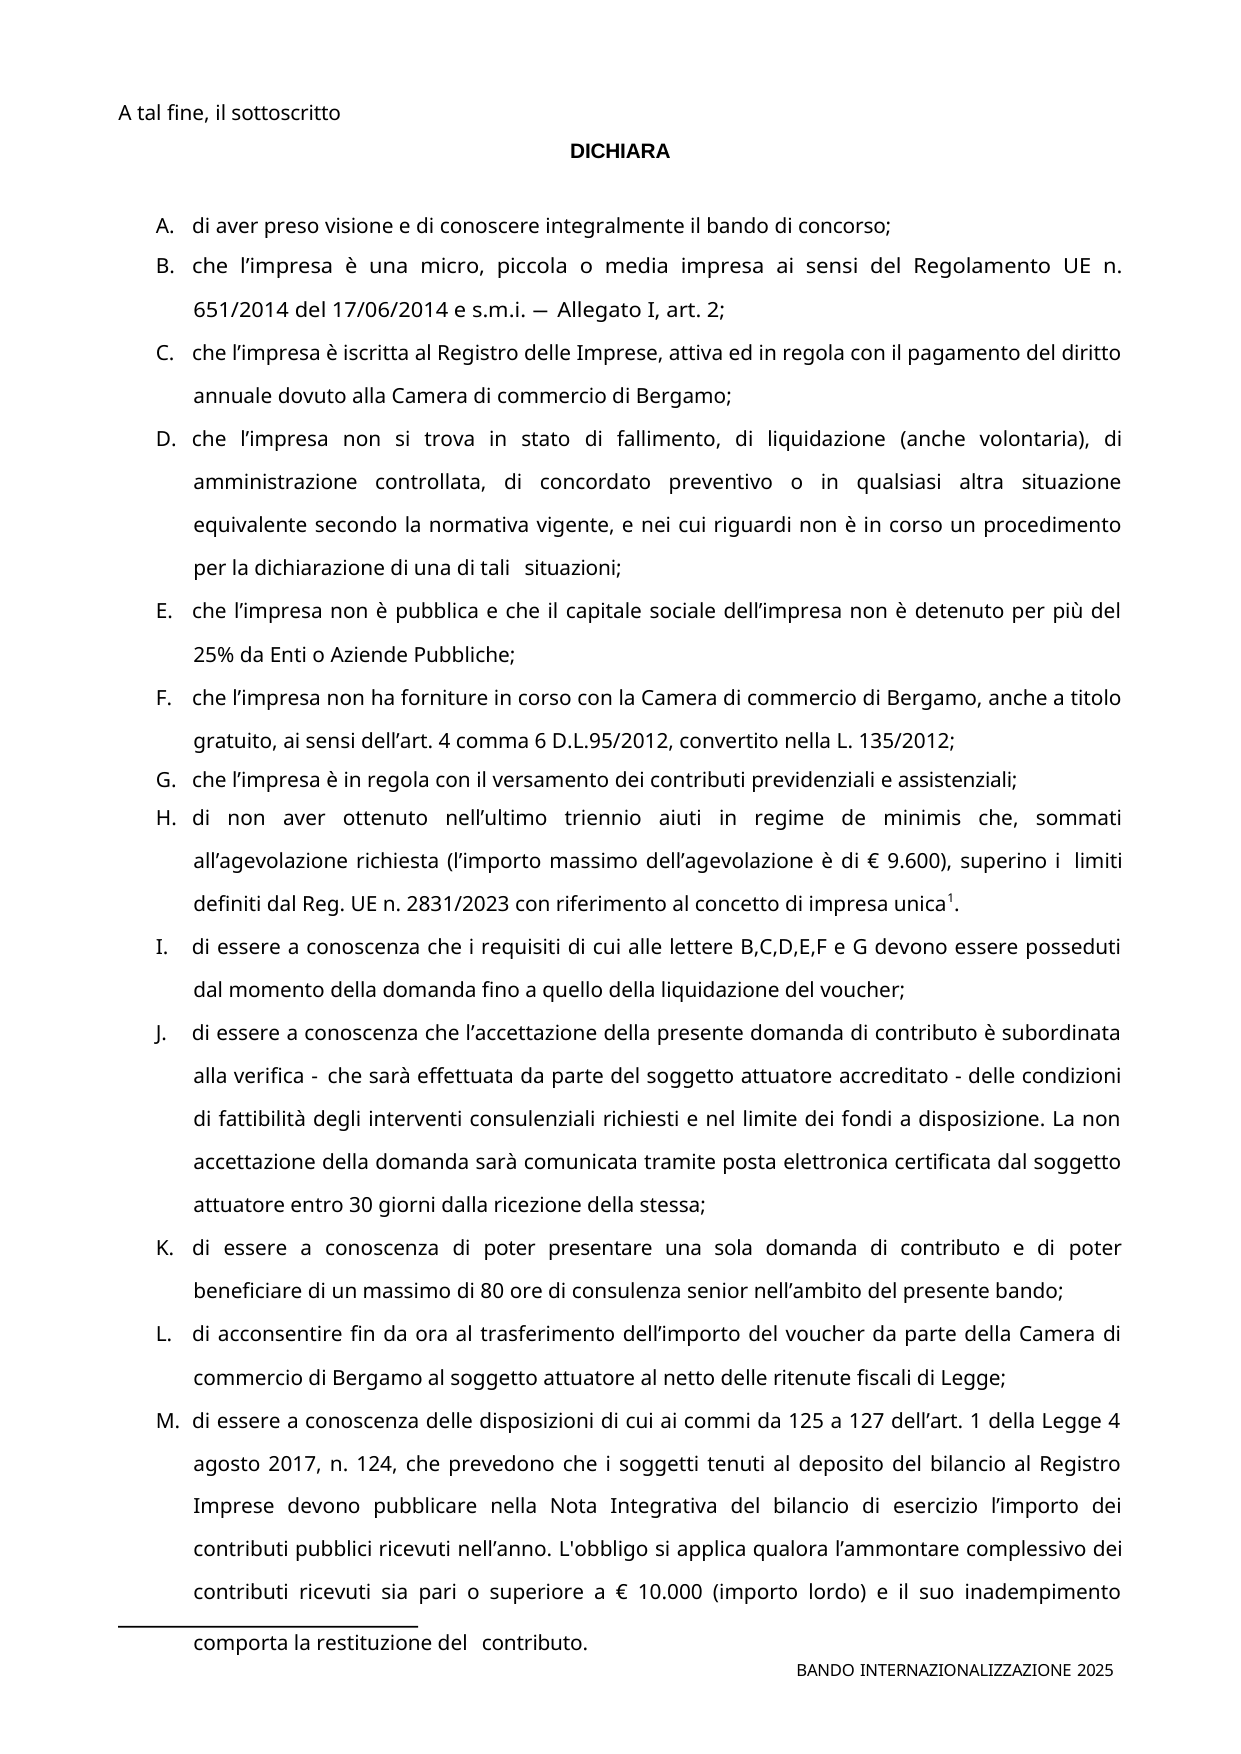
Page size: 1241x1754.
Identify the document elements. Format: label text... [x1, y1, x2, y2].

subtitle DICHIARA [96, 138, 1145, 162]
list che l’impresa è una micro, piccola o media impresa ai sensi del Regolamento UE n. 651/2014 del 17/06/2014 e s.m.i. – Allegato I, art. 2; [156, 252, 1122, 323]
list che l’impresa non ha forniture in corso con la Camera di commercio di Bergamo, anche a titolo gratuito, ai sensi dell’art. 4 comma 6 D.L.95/2012, convertito nella L. 135/2012; [156, 683, 1122, 754]
list di essere a conoscenza che i requisiti di cui alle lettere B,C,D,E,F e G devono essere posseduti dal momento della domanda fino a quello della liquidazione del voucher; [156, 932, 1122, 1004]
list di aver preso visione e di conoscere integralmente il bando di concorso; [156, 211, 1240, 239]
list di essere a conoscenza che l’accettazione della presente domanda di contributo è subordinata alla verifica - che sarà effettuata da parte del soggetto attuatore accreditato - delle condizioni di fattibilità degli interventi consulenziali richiesti e nel limite dei fondi a disposizione. La non accettazione della domanda sarà comunicata tramite posta elettronica certificata dal soggetto attuatore entro 30 giorni dalla ricezione della stessa; [156, 1018, 1123, 1218]
list che l’impresa non è pubblica e che il capitale sociale dell’impresa non è detenuto per più del 25% da Enti o Aziende Pubbliche; [156, 597, 1122, 668]
list che l’impresa non si trova in stato di fallimento, di liquidazione (anche volontaria), di amministrazione controllata, di concordato preventivo o in qualsiasi altra situazione equivalente secondo la normativa vigente, e nei cui riguardi non è in corso un procedimento per la dichiarazione di una di tali situazioni; [156, 424, 1123, 582]
list che l’impresa è in regola con il versamento dei contributi previdenziali e assistenziali; [156, 769, 1240, 792]
list di acconsentire fin da ora al trasferimento dell’importo del voucher da parte della Camera di commercio di Bergamo al soggetto attuatore al netto delle ritenute fiscali di Legge; [156, 1319, 1122, 1391]
list di essere a conoscenza delle disposizioni di cui ai commi da 125 a 127 dell’art. 1 della Legge 4 agosto 2017, n. 124, che prevedono che i soggetti tenuti al deposito del bilancio al Registro Imprese devono pubblicare nella Nota Integrativa del bilancio di esercizio l’importo dei contributi pubblici ricevuti nell’anno. L'obbligo si applica qualora l’ammontare complessivo dei contributi ricevuti sia pari o superiore a € 10.000 (importo lordo) e il suo inadempimento comporta la restituzione del contributo. [156, 1406, 1123, 1656]
list che l’impresa è iscritta al Registro delle Imprese, attiva ed in regola con il pagamento del diritto annuale dovuto alla Camera di commercio di Bergamo; [156, 338, 1122, 409]
text A tal fine, il sottoscritto [118, 98, 1240, 126]
list di non aver ottenuto nell’ultimo triennio aiuti in regime de minimis che, sommati all’agevolazione richiesta (l’importo massimo dell’agevolazione è di € 9.600), superino i limiti definiti dal Reg. UE n. 2831/2023 con riferimento al concetto di impresa unica1. [156, 803, 1123, 918]
list di essere a conoscenza di poter presentare una sola domanda di contributo e di poter beneficiare di un massimo di 80 ore di consulenza senior nell’ambito del presente bando; [156, 1233, 1122, 1305]
